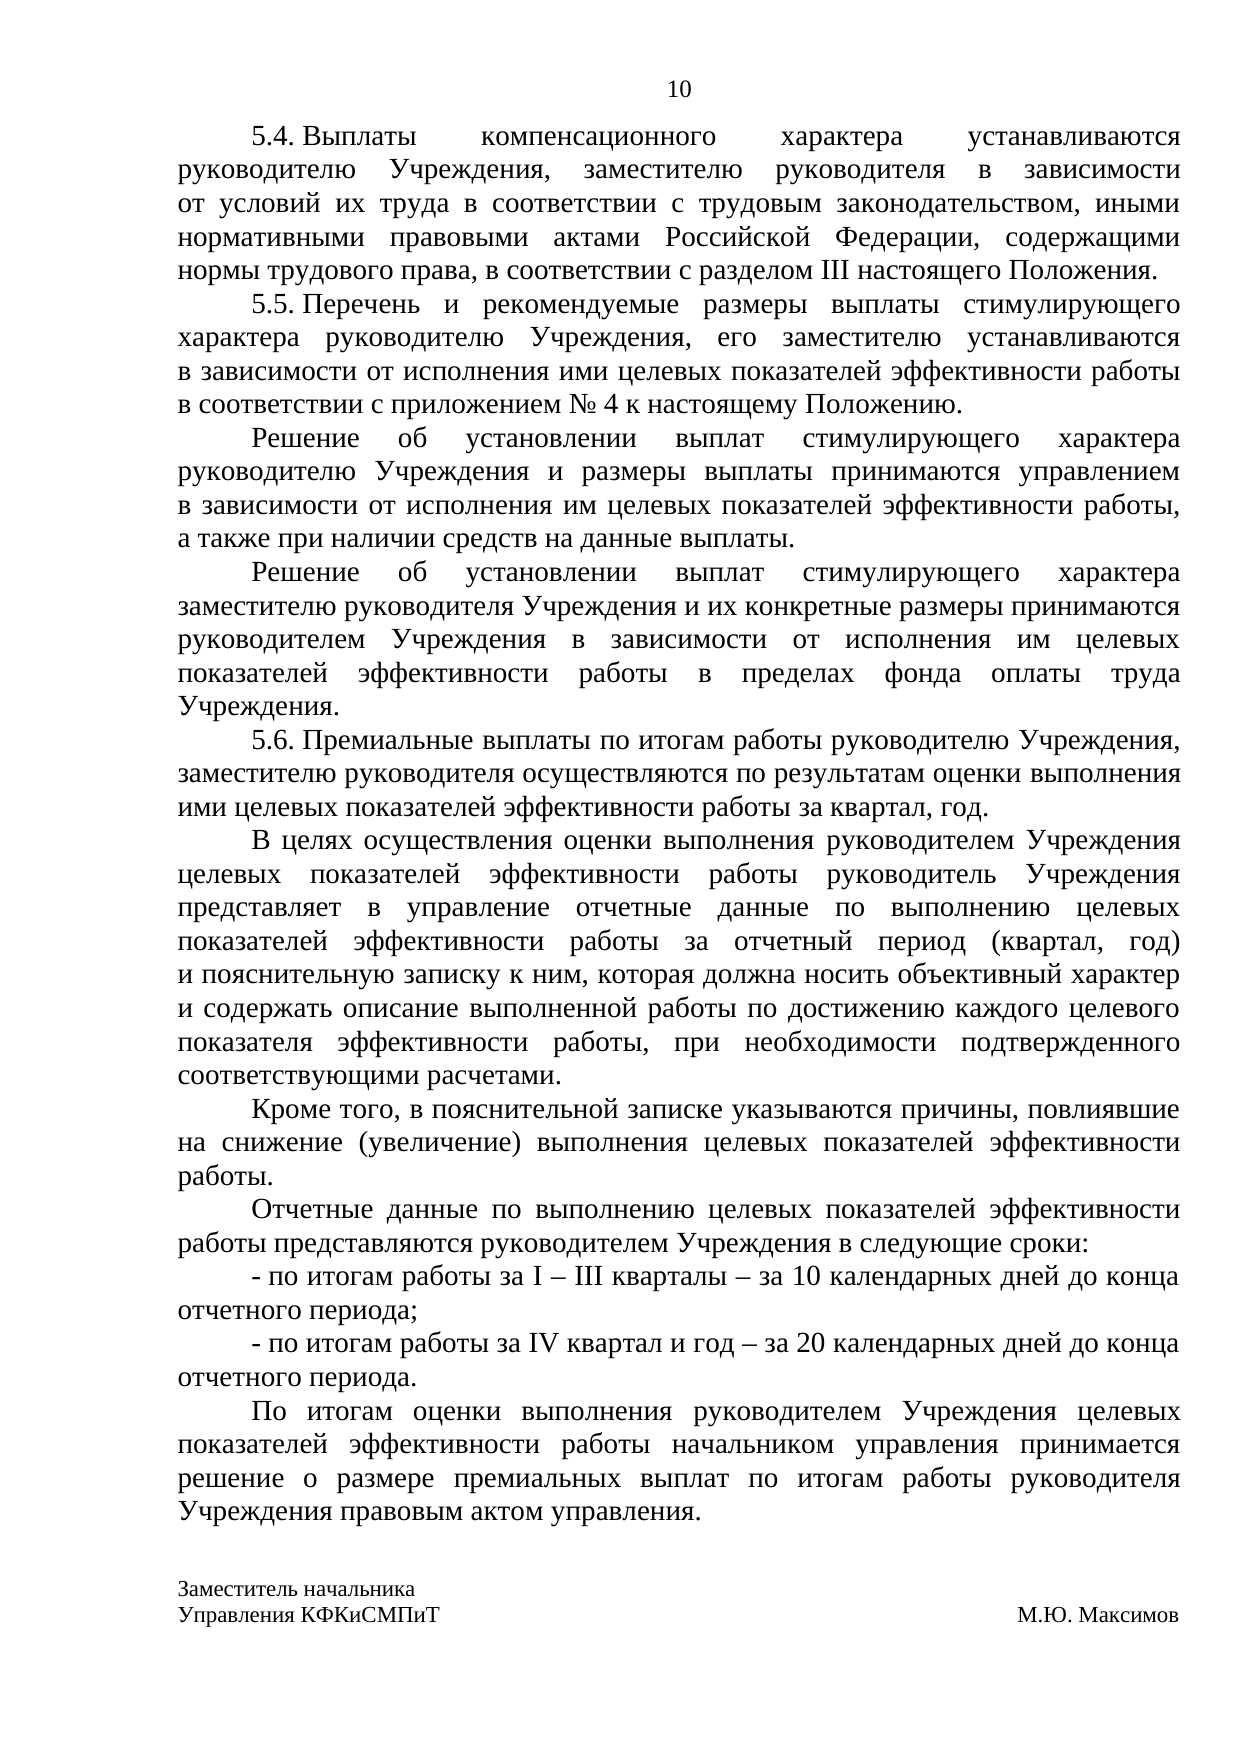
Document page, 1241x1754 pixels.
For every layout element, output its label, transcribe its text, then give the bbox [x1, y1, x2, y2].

text Отчетные данные по выполнению целевых показателей эффективности работы представляются руководителем Учреждения в следующие сроки: [177, 1191, 1181, 1258]
text Решение об установлении выплат стимулирующего характера руководителю Учреждения и размеры выплаты принимаются управлением в зависимости от исполнения им целевых показателей эффективности работы, а также при наличии средств на данные выплаты. [177, 420, 1181, 554]
text 5.6. Премиальные выплаты по итогам работы руководителю Учреждения, заместителю руководителя осуществляются по результатам оценки выполнения ими целевых показателей эффективности работы за квартал, год. [177, 722, 1181, 822]
text 5.4. Выплаты компенсационного характера устанавливаются руководителю Учреждения, заместителю руководителя в зависимости от условий их труда в соответствии с трудовым законодательством, иными нормативными правовыми актами Российской Федерации, содержащими нормы трудового права, в соответствии с разделом III настоящего Положения. [177, 118, 1181, 286]
text - по итогам работы за IV квартал и год – за 20 календарных дней до конца отчетного периода. [177, 1326, 1181, 1393]
text По итогам оценки выполнения руководителем Учреждения целевых показателей эффективности работы начальником управления принимается решение о размере премиальных выплат по итогам работы руководителя Учреждения правовым актом управления. [177, 1393, 1181, 1527]
text Решение об установлении выплат стимулирующего характера заместителю руководителя Учреждения и их конкретные размеры принимаются руководителем Учреждения в зависимости от исполнения им целевых показателей эффективности работы в пределах фонда оплаты труда Учреждения. [177, 554, 1181, 722]
text - по итогам работы за I – III кварталы – за 10 календарных дней до конца отчетного периода; [177, 1258, 1181, 1326]
text Кроме того, в пояснительной записке указываются причины, повлиявшие на снижение (увеличение) выполнения целевых показателей эффективности работы. [177, 1091, 1181, 1191]
text В целях осуществления оценки выполнения руководителем Учреждения целевых показателей эффективности работы руководитель Учреждения представляет в управление отчетные данные по выполнению целевых показателей эффективности работы за отчетный период (квартал, год) и пояснительную записку к ним, которая должна носить объективный характер и содержать описание выполненной работы по достижению каждого целевого показателя эффективности работы, при необходимости подтвержденного соответствующими расчетами. [177, 822, 1181, 1091]
text 5.5. Перечень и рекомендуемые размеры выплаты стимулирующего характера руководителю Учреждения, его заместителю устанавливаются в зависимости от исполнения ими целевых показателей эффективности работы в соответствии с приложением № 4 к настоящему Положению. [177, 286, 1181, 420]
